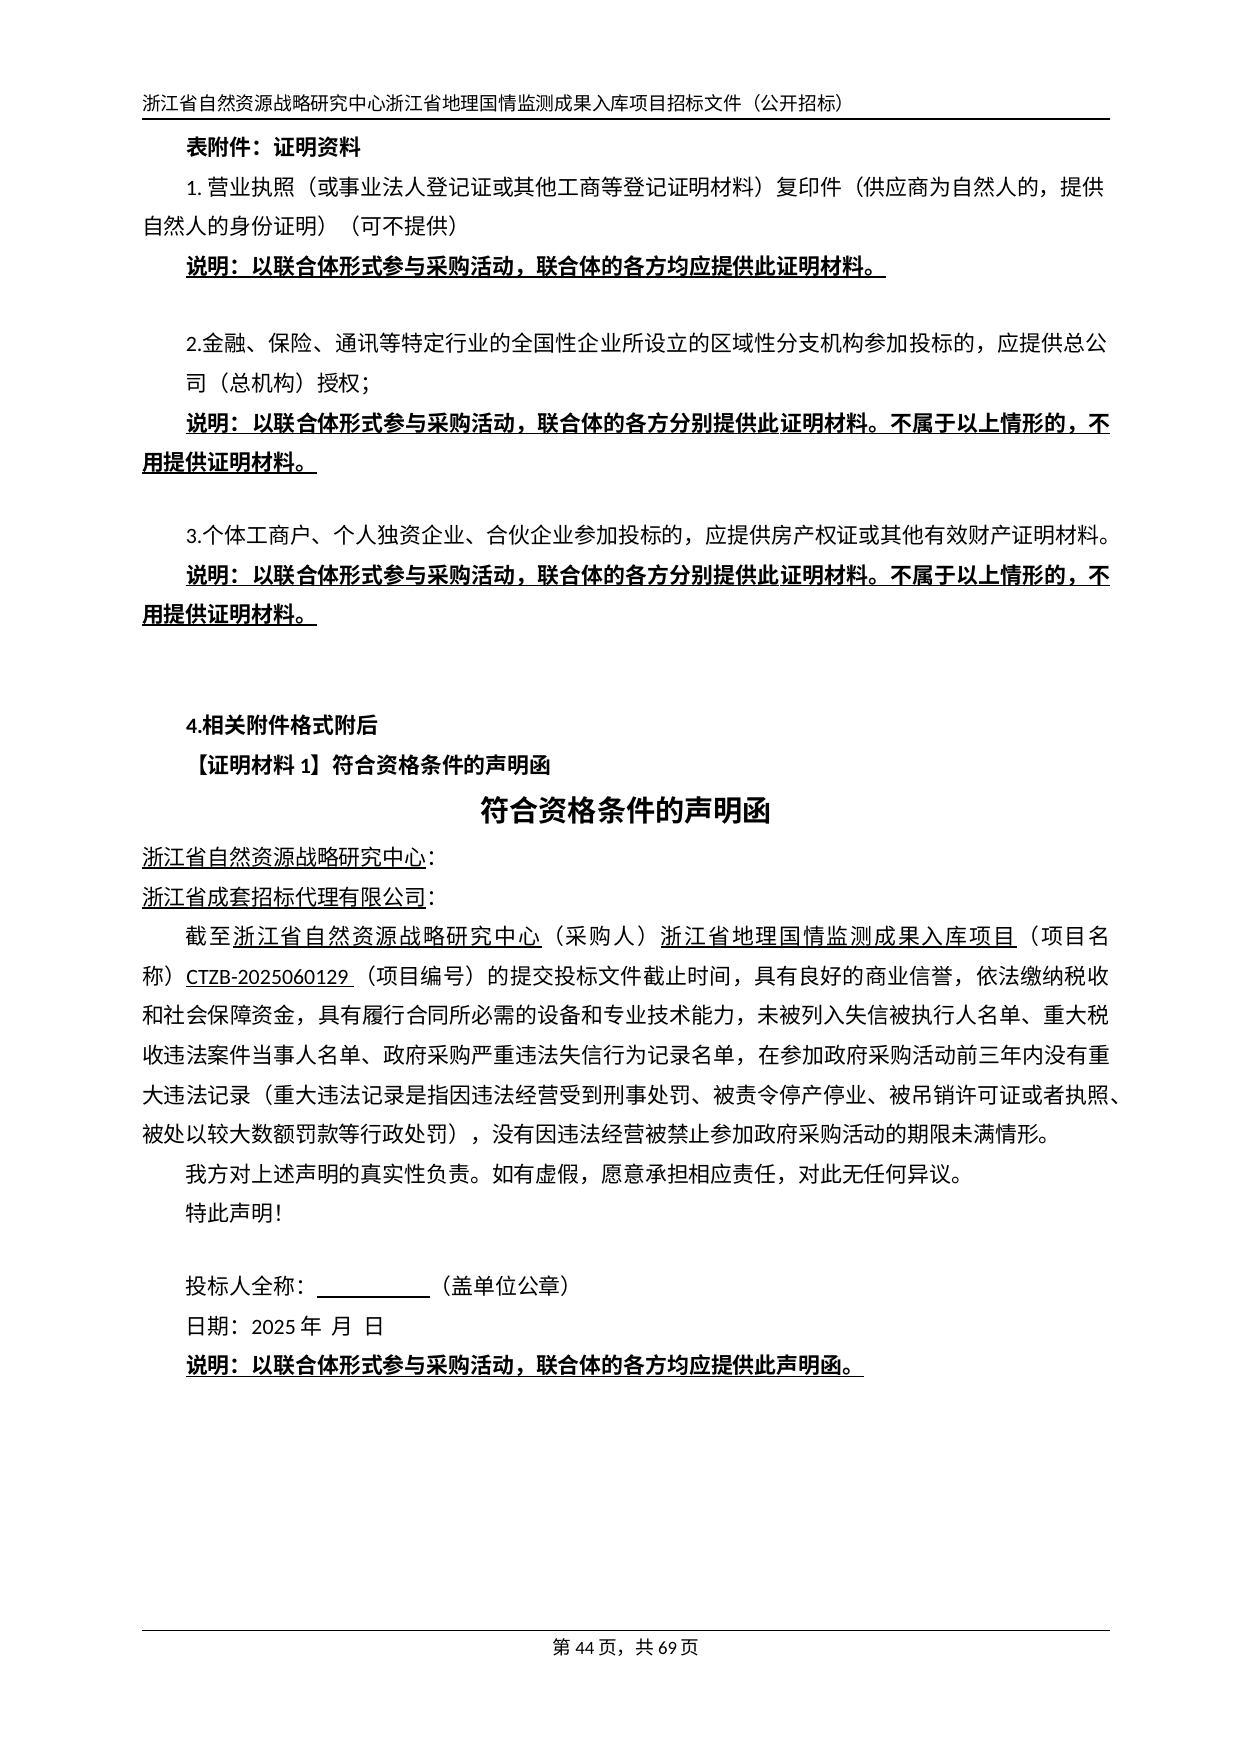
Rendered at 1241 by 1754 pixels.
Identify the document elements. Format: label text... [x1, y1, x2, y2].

text 日期：2025年 月 日 [142, 1309, 1110, 1341]
text 浙江省成套招标代理有限公司： [142, 880, 1110, 911]
text 4.相关附件格式附后 [142, 708, 1110, 740]
text 说明：以联合体形式参与采购活动，联合体的各方分别提供此证明材料。不属于以上情形的，不用提供证明材料。 [142, 406, 1110, 477]
text 浙江省自然资源战略研究中心： [142, 840, 1110, 872]
text 我方对上述声明的真实性负责。如有虚假，愿意承担相应责任，对此无任何异议。 [142, 1157, 1110, 1188]
text 说明：以联合体形式参与采购活动，联合体的各方均应提供此证明材料。 [142, 249, 1110, 280]
subtitle 表附件：证明资料 [142, 130, 1110, 162]
list 营业执照（或事业法人登记证或其他工商等登记证明材料）复印件（供应商为自然人的，提供自然人的身份证明）（可不提供） [142, 169, 1110, 241]
text 说明：以联合体形式参与采购活动，联合体的各方均应提供此声明函。 [142, 1348, 1110, 1380]
text 符合资格条件的声明函 [142, 787, 1110, 830]
text 特此声明！ [142, 1196, 1110, 1228]
text 说明：以联合体形式参与采购活动，联合体的各方分别提供此证明材料。不属于以上情形的，不用提供证明材料。 [142, 558, 1110, 629]
subtitle 【证明材料1】符合资格条件的声明函 [142, 748, 1110, 779]
text 2.金融、保险、通讯等特定行业的全国性企业所设立的区域性分支机构参加投标的，应提供总公司（总机构）授权； [186, 326, 1110, 398]
text 截至浙江省自然资源战略研究中心（采购人）浙江省地理国情监测成果入库项目（项目名称）CTZB-2025060129 （项目编号）的提交投标文件截止时间，具有良好的商业信誉，依法缴纳税收和社会保障资金，具有履行合同所必需的设备和专业技术能力，未被列入失信被执行人名单、重大税收违法案件当事人名单、政府采购严重违法失信行为记录名单，在参加政府采购活动前三年内没有重大违法记录（重大违法记录是指因违法经营受到刑事处罚、被责令停产停业、被吊销许可证或者执照、被处以较大数额罚款等行政处罚），没有因违法经营被禁止参加政府采购活动的期限未满情形。 [142, 919, 1110, 1149]
text 投标人全称： （盖单位公章） [142, 1269, 1110, 1301]
text 3.个体工商户、个人独资企业、合伙企业参加投标的，应提供房产权证或其他有效财产证明材料。 [142, 518, 1110, 550]
